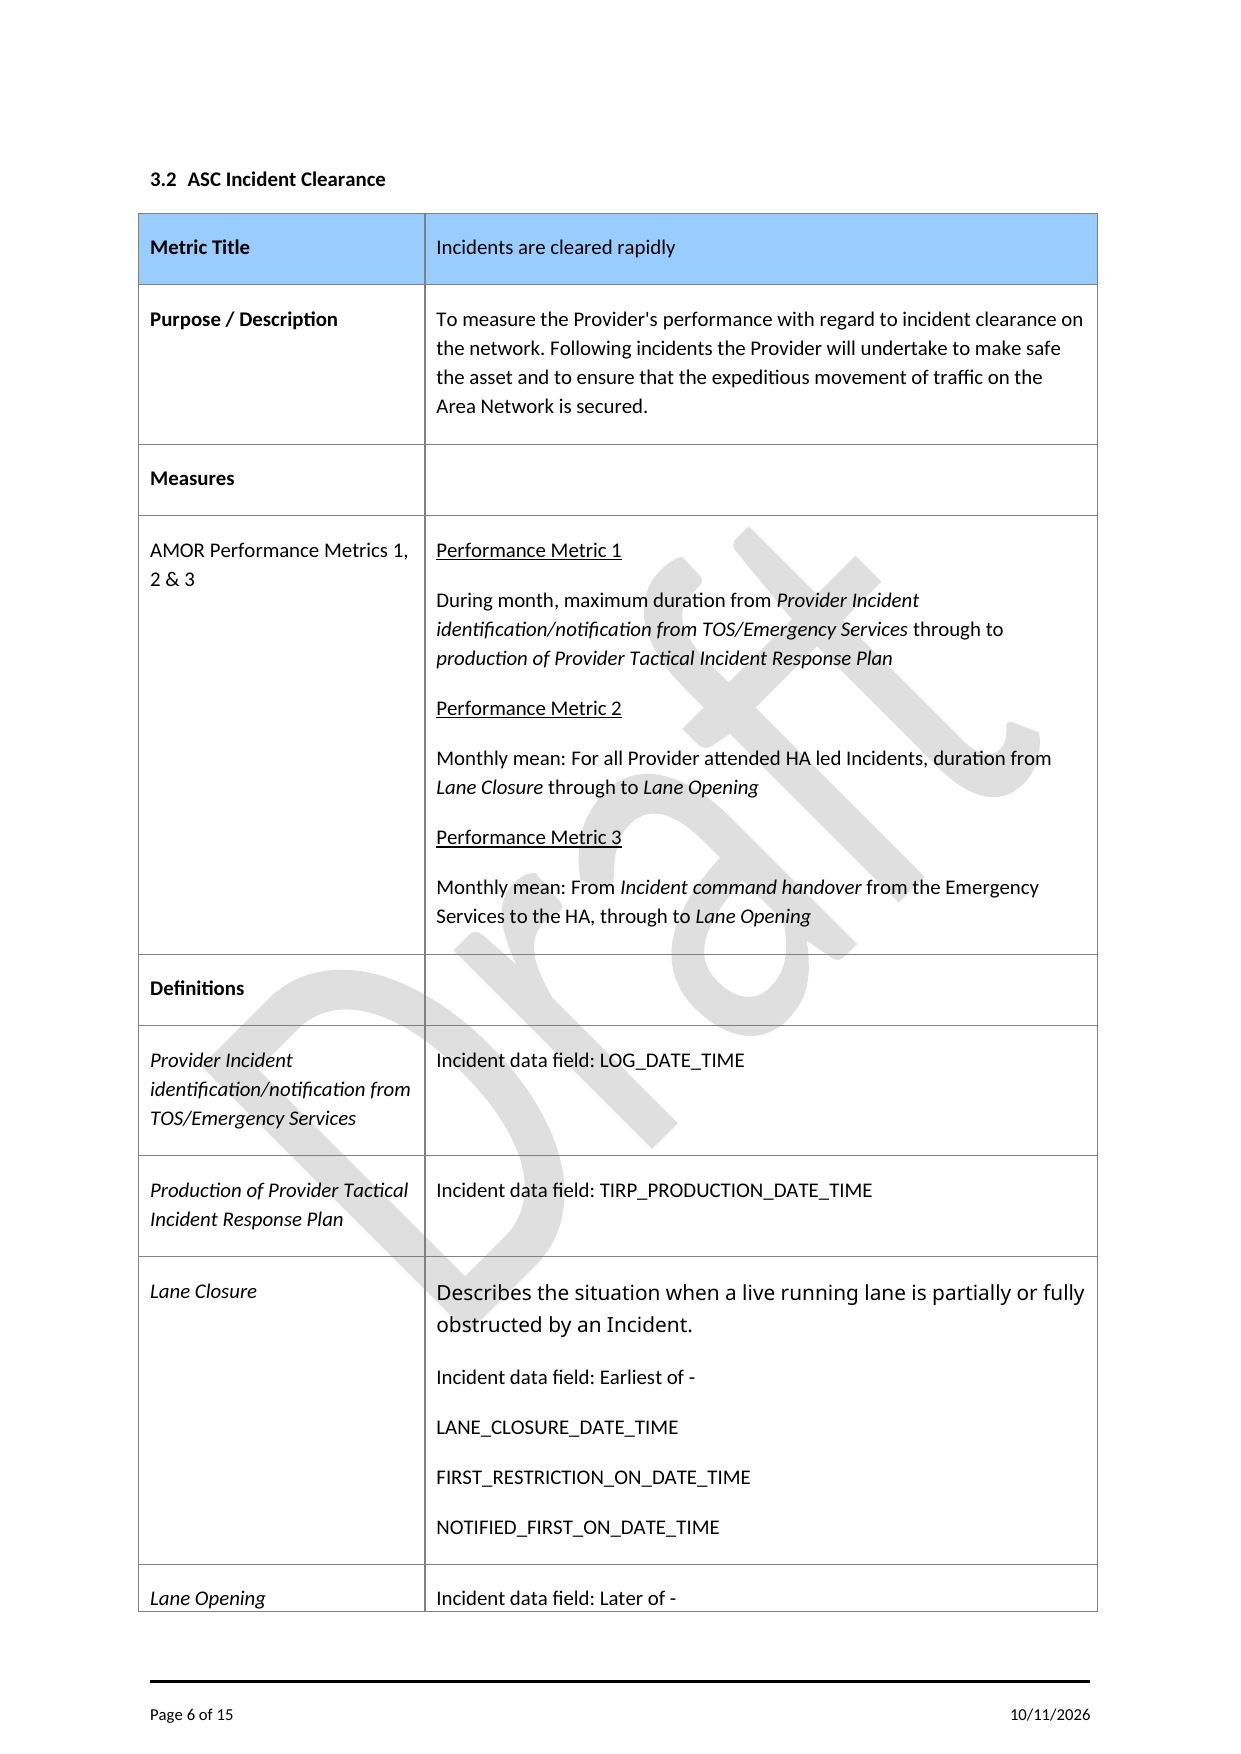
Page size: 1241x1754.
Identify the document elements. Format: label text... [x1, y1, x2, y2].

table_cell Purpose / Description [139, 285, 424, 443]
table_cell AMOR Performance Metrics 1, 2 & 3 [139, 516, 424, 953]
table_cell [426, 1565, 1097, 1611]
table_cell [426, 445, 1097, 515]
table_cell Production of Provider Tactical Incident Response Plan [139, 1156, 424, 1256]
table_header Incidents are cleared rapidly [426, 214, 1097, 284]
table_cell To measure the Provider's performance with regard to incident clearance on the network. Following incidents the Provider will undertake to make safe the asset and to ensure that the expeditious movement of traffic on the Area Network is secured. [426, 285, 1097, 443]
table_cell Lane Closure [139, 1257, 424, 1564]
table_cell Measures [139, 445, 424, 515]
table_cell Incident data field: TIRP_PRODUCTION_DATE_TIME [426, 1156, 1097, 1256]
table_cell [426, 955, 1097, 1025]
table_cell Describes the situation when a live running lane is partially or fully obstructed by an Incident. Incident data field: Earliest of - LANE_CLOSURE_DATE_TIME FIRST_RESTRICTION_ON_DATE_TIME NOTIFIED_FIRST_ON_DATE_TIME [426, 1257, 1097, 1564]
table_cell Provider Incident identification/notification from TOS/Emergency Services [139, 1026, 424, 1155]
table_header Metric Title [139, 214, 424, 284]
table_cell Lane Opening [139, 1565, 424, 1611]
table_cell Performance Metric 1 During month, maximum duration from Provider Incident identification/notification from TOS/Emergency Services through to production of Provider Tactical Incident Response Plan Performance Metric 2 Monthly mean: For all Provider attended HA led Incidents, duration from Lane Closure through to Lane Opening Performance Metric 3 Monthly mean: From Incident command handover from the Emergency Services to the HA, through to Lane Opening [426, 516, 1097, 953]
subtitle ASC Incident Clearance [150, 166, 1090, 192]
table_cell Definitions [139, 955, 424, 1025]
table_cell Incident data field: LOG_DATE_TIME [426, 1026, 1097, 1155]
